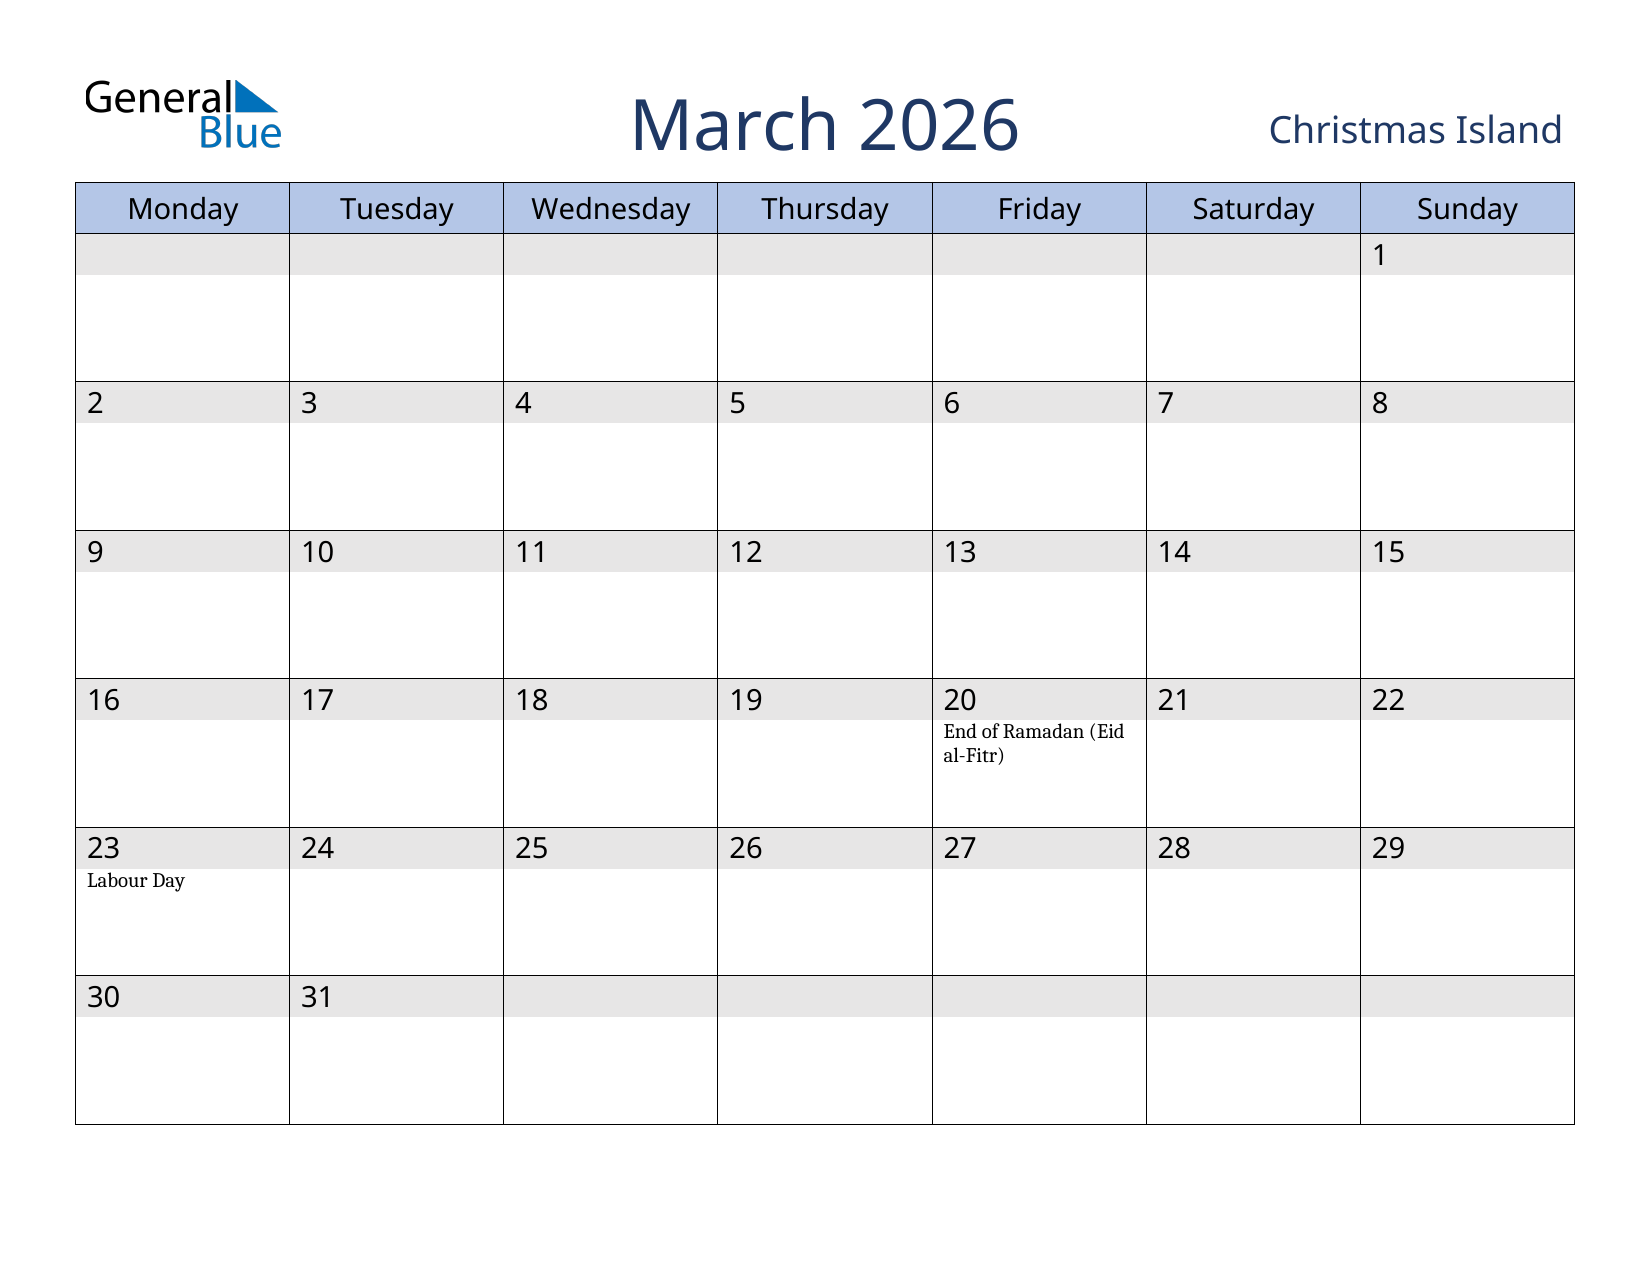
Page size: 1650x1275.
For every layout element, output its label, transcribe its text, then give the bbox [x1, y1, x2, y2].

table_header March 2026 [504, 75, 1146, 182]
table_cell [1361, 720, 1574, 827]
table_cell [504, 720, 717, 827]
table_cell [1361, 1017, 1574, 1123]
table_cell [290, 572, 503, 678]
table_cell 17 [290, 679, 503, 720]
table_cell [933, 1017, 1146, 1123]
table_cell [504, 572, 717, 678]
table_cell [290, 423, 503, 530]
table_cell Monday [76, 183, 289, 233]
table_cell 24 [290, 828, 503, 869]
table_cell 5 [718, 382, 932, 423]
table_cell [504, 234, 717, 275]
table_cell 7 [1147, 382, 1360, 423]
table_cell Labour Day [76, 869, 289, 975]
table_cell [933, 275, 1146, 381]
table_cell [933, 572, 1146, 678]
table_cell 11 [504, 531, 717, 572]
table_cell 12 [718, 531, 932, 572]
table_cell [718, 234, 932, 275]
table_cell 10 [290, 531, 503, 572]
table_cell [76, 720, 289, 827]
table_cell [290, 720, 503, 827]
table_cell [1147, 720, 1360, 827]
table_cell 19 [718, 679, 932, 720]
table_cell [290, 234, 503, 275]
table_cell [76, 1017, 289, 1123]
table_cell 13 [933, 531, 1146, 572]
table_cell [718, 869, 932, 975]
table_cell [504, 275, 717, 381]
table_cell 23 [76, 828, 289, 869]
table_cell End of Ramadan (Eid al-Fitr) [933, 720, 1146, 827]
table_cell 8 [1361, 382, 1574, 423]
table_cell [504, 423, 717, 530]
table_cell 9 [76, 531, 289, 572]
table_cell [76, 234, 289, 275]
table_cell [718, 720, 932, 827]
table_cell [76, 572, 289, 678]
table_cell [504, 1017, 717, 1123]
table_cell 26 [718, 828, 932, 869]
table_cell [1361, 572, 1574, 678]
table_cell 27 [933, 828, 1146, 869]
table_cell Wednesday [504, 183, 717, 233]
table_cell [290, 869, 503, 975]
table_cell Friday [933, 183, 1146, 233]
table_cell 4 [504, 382, 717, 423]
table_cell 29 [1361, 828, 1574, 869]
table_cell [1147, 275, 1360, 381]
table_cell [933, 869, 1146, 975]
table_cell Sunday [1361, 183, 1574, 233]
table_cell 16 [76, 679, 289, 720]
table_cell [290, 275, 503, 381]
table_cell 30 [76, 976, 289, 1017]
table_cell [718, 572, 932, 678]
table_cell [1361, 423, 1574, 530]
table_cell [1361, 869, 1574, 975]
table_cell Tuesday [290, 183, 503, 233]
table_cell [76, 275, 289, 381]
table_cell [1147, 423, 1360, 530]
table_cell [933, 976, 1146, 1017]
table_cell [504, 976, 717, 1017]
table_cell Saturday [1147, 183, 1360, 233]
table_cell 28 [1147, 828, 1360, 869]
table_cell 2 [76, 382, 289, 423]
table_cell 1 [1361, 234, 1574, 275]
table_cell [718, 275, 932, 381]
table_cell 14 [1147, 531, 1360, 572]
table_cell [1147, 976, 1360, 1017]
table_cell [290, 1017, 503, 1123]
picture [86, 80, 281, 148]
table_cell 18 [504, 679, 717, 720]
table_cell [933, 423, 1146, 530]
table_cell [1361, 976, 1574, 1017]
table_cell 3 [290, 382, 503, 423]
table_cell [1361, 275, 1574, 381]
table_cell [718, 976, 932, 1017]
table_header [76, 75, 503, 182]
table_cell 25 [504, 828, 717, 869]
table_cell [1147, 869, 1360, 975]
table_cell 15 [1361, 531, 1574, 572]
table_cell 21 [1147, 679, 1360, 720]
table_cell [718, 423, 932, 530]
table_cell 6 [933, 382, 1146, 423]
table_cell [76, 423, 289, 530]
table_cell [1147, 1017, 1360, 1123]
table_cell [718, 1017, 932, 1123]
table_header Christmas Island [1146, 75, 1574, 182]
table_cell [504, 869, 717, 975]
table_cell [1147, 234, 1360, 275]
table_cell 22 [1361, 679, 1574, 720]
table_cell [1147, 572, 1360, 678]
table_cell 20 [933, 679, 1146, 720]
table_cell Thursday [718, 183, 932, 233]
table_cell [933, 234, 1146, 275]
table_cell 31 [290, 976, 503, 1017]
